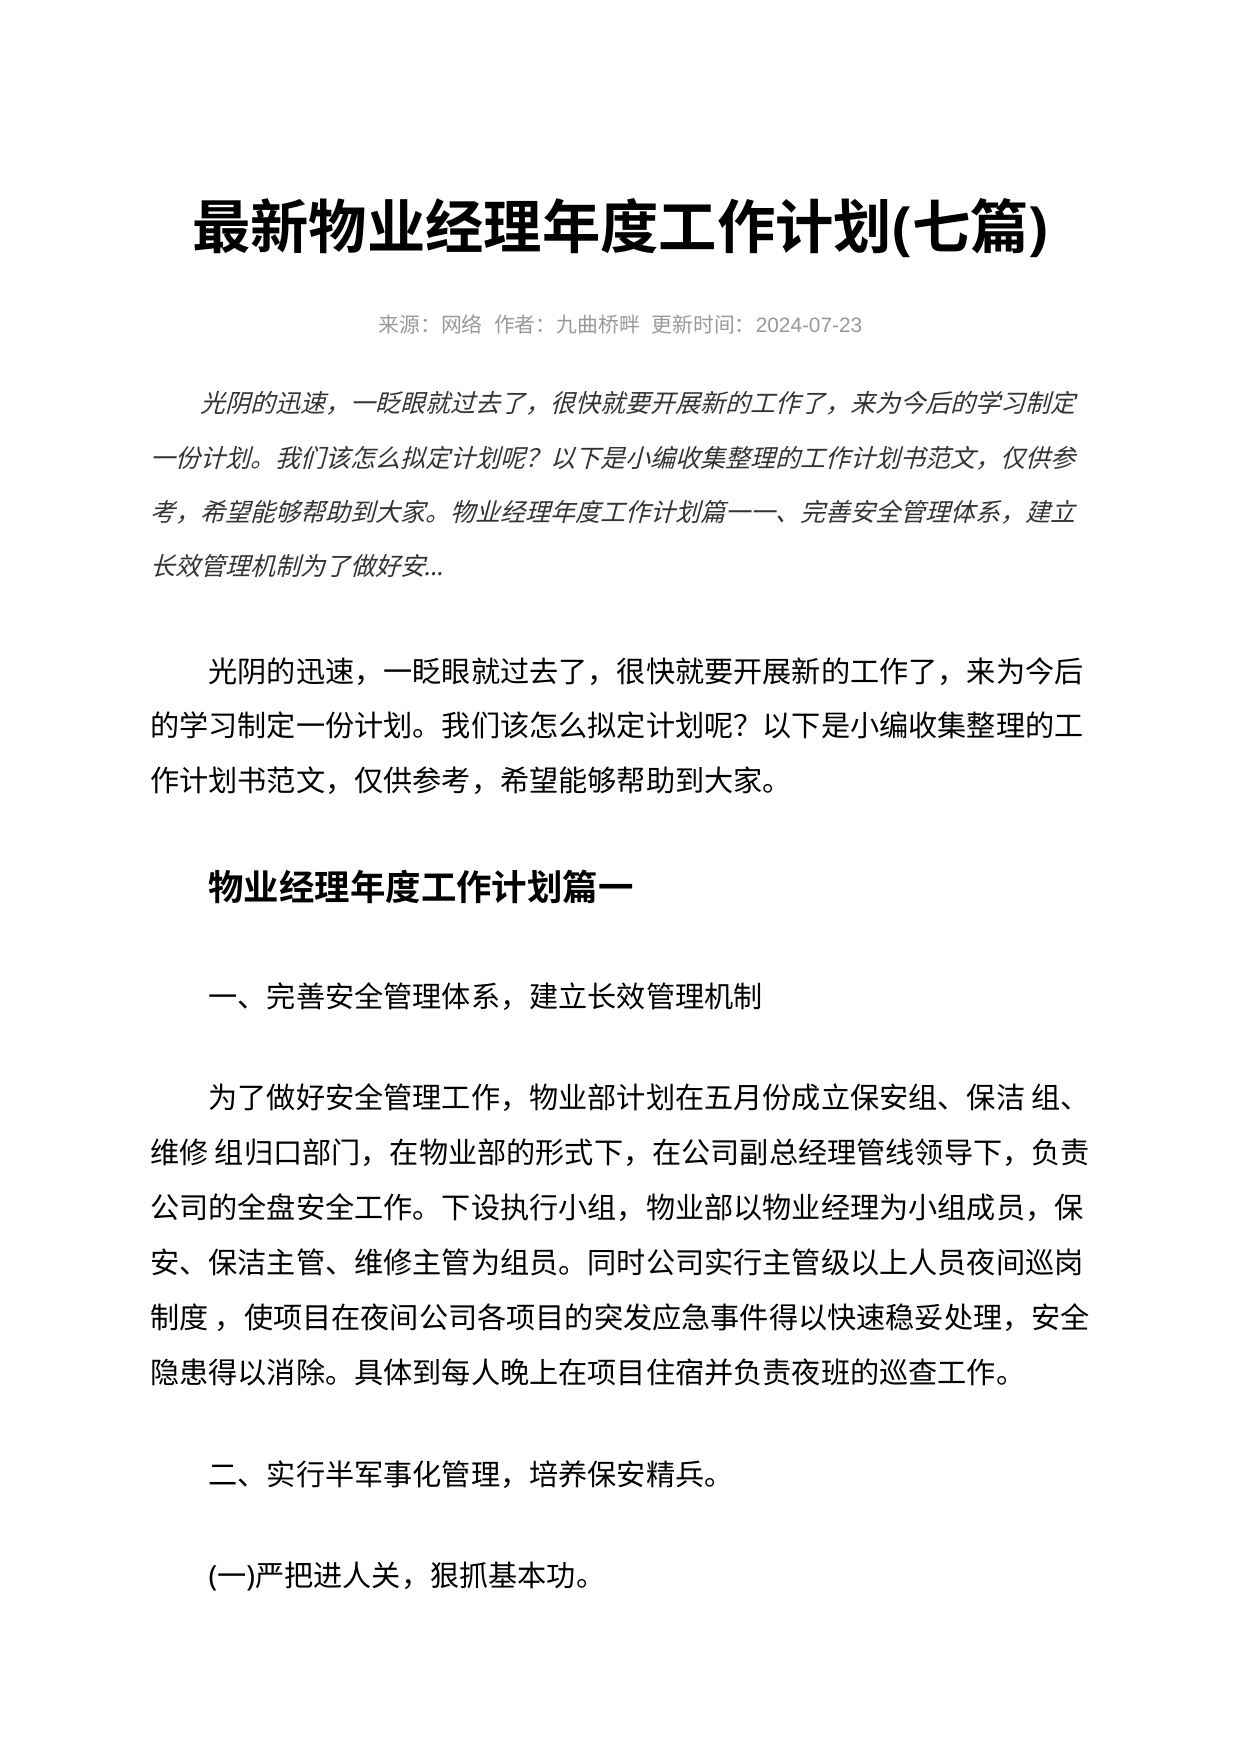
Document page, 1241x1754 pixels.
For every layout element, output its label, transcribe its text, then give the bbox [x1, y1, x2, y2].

text 二、实行半军事化管理，培养保安精兵。 [150, 1451, 1090, 1493]
text 来源：网络 作者：九曲桥畔 更新时间：2024-07-23 [150, 313, 1090, 337]
subtitle 最新物业经理年度工作计划(七篇) [150, 181, 1090, 266]
text 光阴的迅速，一眨眼就过去了，很快就要开展新的工作了，来为今后的学习制定一份计划。我们该怎么拟定计划呢？以下是小编收集整理的工作计划书范文，仅供参考，希望能够帮助到大家。物业经理年度工作计划篇一一、完善安全管理体系，建立长效管理机制为了做好安... [150, 384, 1090, 583]
text 一、完善安全管理体系，建立长效管理机制 [150, 973, 1090, 1015]
text (一)严把进人关，狠抓基本功。 [150, 1553, 1090, 1595]
text 为了做好安全管理工作，物业部计划在五月份成立保安组、保洁 组、维修 组归口部门，在物业部的形式下，在公司副总经理管线领导下，负责公司的全盘安全工作。下设执行小组，物业部以物业经理为小组成员，保安、保洁主管、维修主管为组员。同时公司实行主管级以上人员夜间巡岗制度 ，使项目在夜间公司各项目的突发应急事件得以快速稳妥处理，安全隐患得以消除。具体到每人晚上在项目住宿并负责夜班的巡查工作。 [150, 1075, 1090, 1392]
text 物业经理年度工作计划篇一 [150, 860, 1090, 911]
text 光阴的迅速，一眨眼就过去了，很快就要开展新的工作了，来为今后的学习制定一份计划。我们该怎么拟定计划呢？以下是小编收集整理的工作计划书范文，仅供参考，希望能够帮助到大家。 [150, 648, 1090, 800]
